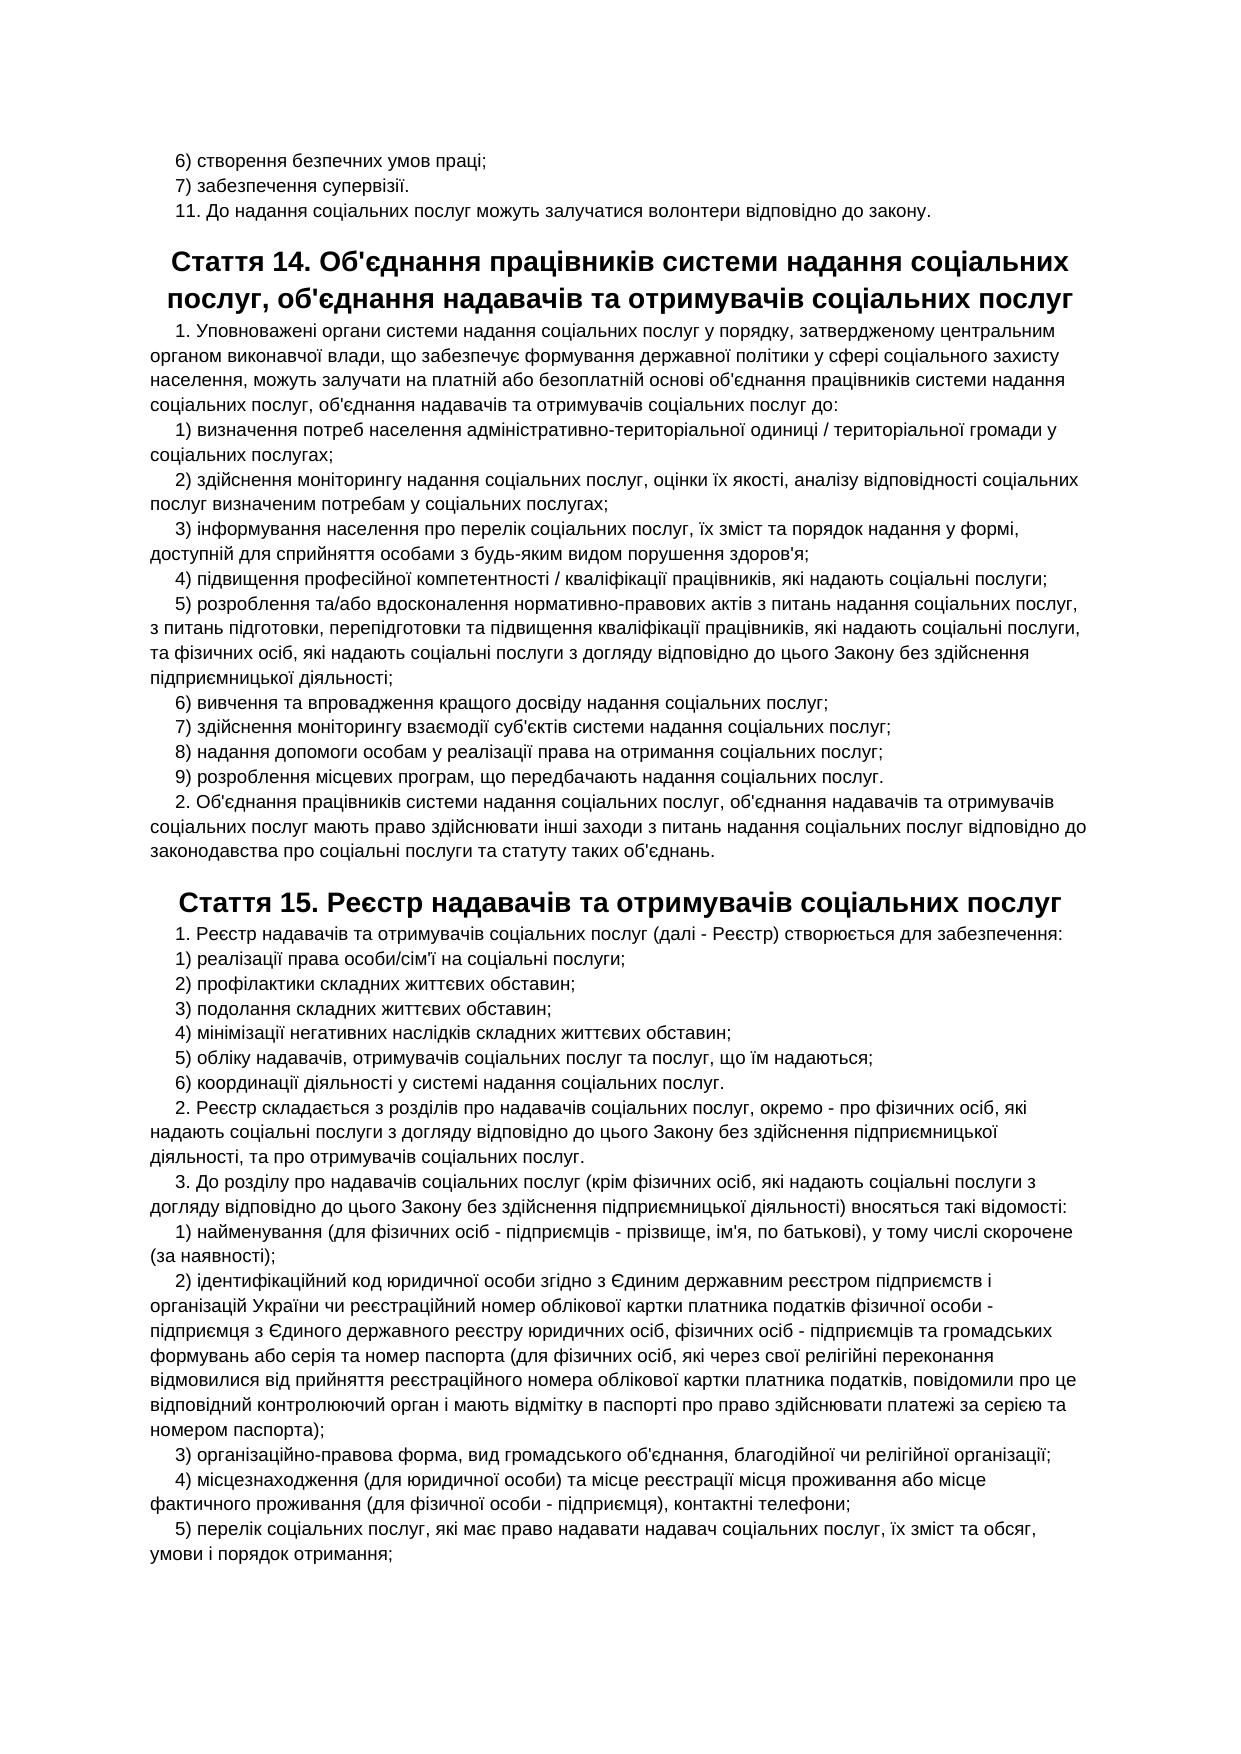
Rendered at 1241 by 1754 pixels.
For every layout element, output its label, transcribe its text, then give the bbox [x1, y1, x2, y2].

text 3) організаційно-правова форма, вид громадського об'єднання, благодійної чи релігійної організації; [150, 1444, 1090, 1465]
text 1) найменування (для фізичних осіб - підприємців - прізвище, ім'я, по батькові), у тому числі скорочене (за наявності); [150, 1221, 1090, 1267]
subtitle Стаття 14. Об'єднання працівників системи надання соціальних послуг, об'єднання надавачів та отримувачів соціальних послуг [150, 245, 1090, 315]
text 6) створення безпечних умов праці; [150, 150, 1090, 172]
text 4) місцезнаходження (для юридичної особи) та місце реєстрації місця проживання або місце фактичного проживання (для фізичної особи - підприємця), контактні телефони; [150, 1468, 1090, 1515]
text 2. Об'єднання працівників системи надання соціальних послуг, об'єднання надавачів та отримувачів соціальних послуг мають право здійснювати інші заходи з питань надання соціальних послуг відповідно до законодавства про соціальні послуги та статуту таких об'єднань. [150, 791, 1090, 862]
text 3. До розділу про надавачів соціальних послуг (крім фізичних осіб, які надають соціальні послуги з догляду відповідно до цього Закону без здійснення підприємницької діяльності) вносяться такі відомості: [150, 1171, 1090, 1217]
text 3) подолання складних життєвих обставин; [150, 997, 1090, 1019]
text 2) здійснення моніторингу надання соціальних послуг, оцінки їх якості, аналізу відповідності соціальних послуг визначеним потребам у соціальних послугах; [150, 468, 1090, 515]
text 5) розроблення та/або вдосконалення нормативно-правових актів з питань надання соціальних послуг, з питань підготовки, перепідготовки та підвищення кваліфікації працівників, які надають соціальні послуги, та фізичних осіб, які надають соціальні послуги з догляду відповідно до цього Закону без здійснення підприємницької діяльності; [150, 592, 1090, 688]
text 6) координації діяльності у системі надання соціальних послуг. [150, 1072, 1090, 1093]
text 2. Реєстр складається з розділів про надавачів соціальних послуг, окремо - про фізичних осіб, які надають соціальні послуги з догляду відповідно до цього Закону без здійснення підприємницької діяльності, та про отримувачів соціальних послуг. [150, 1097, 1090, 1168]
text 1. Уповноважені органи системи надання соціальних послуг у порядку, затвердженому центральним органом виконавчої влади, що забезпечує формування державної політики у сфері соціального захисту населення, можуть залучати на платній або безоплатній основі об'єднання працівників системи надання соціальних послуг, об'єднання надавачів та отримувачів соціальних послуг до: [150, 319, 1090, 416]
text 11. До надання соціальних послуг можуть залучатися волонтери відповідно до закону. [150, 199, 1090, 221]
text 4) мінімізації негативних наслідків складних життєвих обставин; [150, 1022, 1090, 1044]
text 4) підвищення професійної компетентності / кваліфікації працівників, які надають соціальні послуги; [150, 567, 1090, 589]
text 2) ідентифікаційний код юридичної особи згідно з Єдиним державним реєстром підприємств і організацій України чи реєстраційний номер облікової картки платника податків фізичної особи - підприємця з Єдиного державного реєстру юридичних осіб, фізичних осіб - підприємців та громадських формувань або серія та номер паспорта (для фізичних осіб, які через свої релігійні переконання відмовилися від прийняття реєстраційного номера облікової картки платника податків, повідомили про це відповідний контролюючий орган і мають відмітку в паспорті про право здійснювати платежі за серією та номером паспорта); [150, 1270, 1090, 1440]
text 7) забезпечення супервізії. [150, 175, 1090, 196]
subtitle Стаття 15. Реєстр надавачів та отримувачів соціальних послуг [150, 886, 1090, 918]
text 5) перелік соціальних послуг, які має право надавати надавач соціальних послуг, їх зміст та обсяг, умови і порядок отримання; [150, 1518, 1090, 1564]
text 1) визначення потреб населення адміністративно-територіальної одиниці / територіальної громади у соціальних послугах; [150, 419, 1090, 465]
text 3) інформування населення про перелік соціальних послуг, їх зміст та порядок надання у формі, доступній для сприйняття особами з будь-яким видом порушення здоров'я; [150, 518, 1090, 564]
text 1. Реєстр надавачів та отримувачів соціальних послуг (далі - Реєстр) створюється для забезпечення: [150, 923, 1090, 944]
text 2) профілактики складних життєвих обставин; [150, 973, 1090, 994]
text 9) розроблення місцевих програм, що передбачають надання соціальних послуг. [150, 766, 1090, 787]
text 5) обліку надавачів, отримувачів соціальних послуг та послуг, що їм надаються; [150, 1047, 1090, 1068]
text 1) реалізації права особи/сім'ї на соціальні послуги; [150, 948, 1090, 969]
text 7) здійснення моніторингу взаємодії суб'єктів системи надання соціальних послуг; [150, 716, 1090, 738]
text 8) надання допомоги особам у реалізації права на отримання соціальних послуг; [150, 741, 1090, 763]
text 6) вивчення та впровадження кращого досвіду надання соціальних послуг; [150, 691, 1090, 713]
